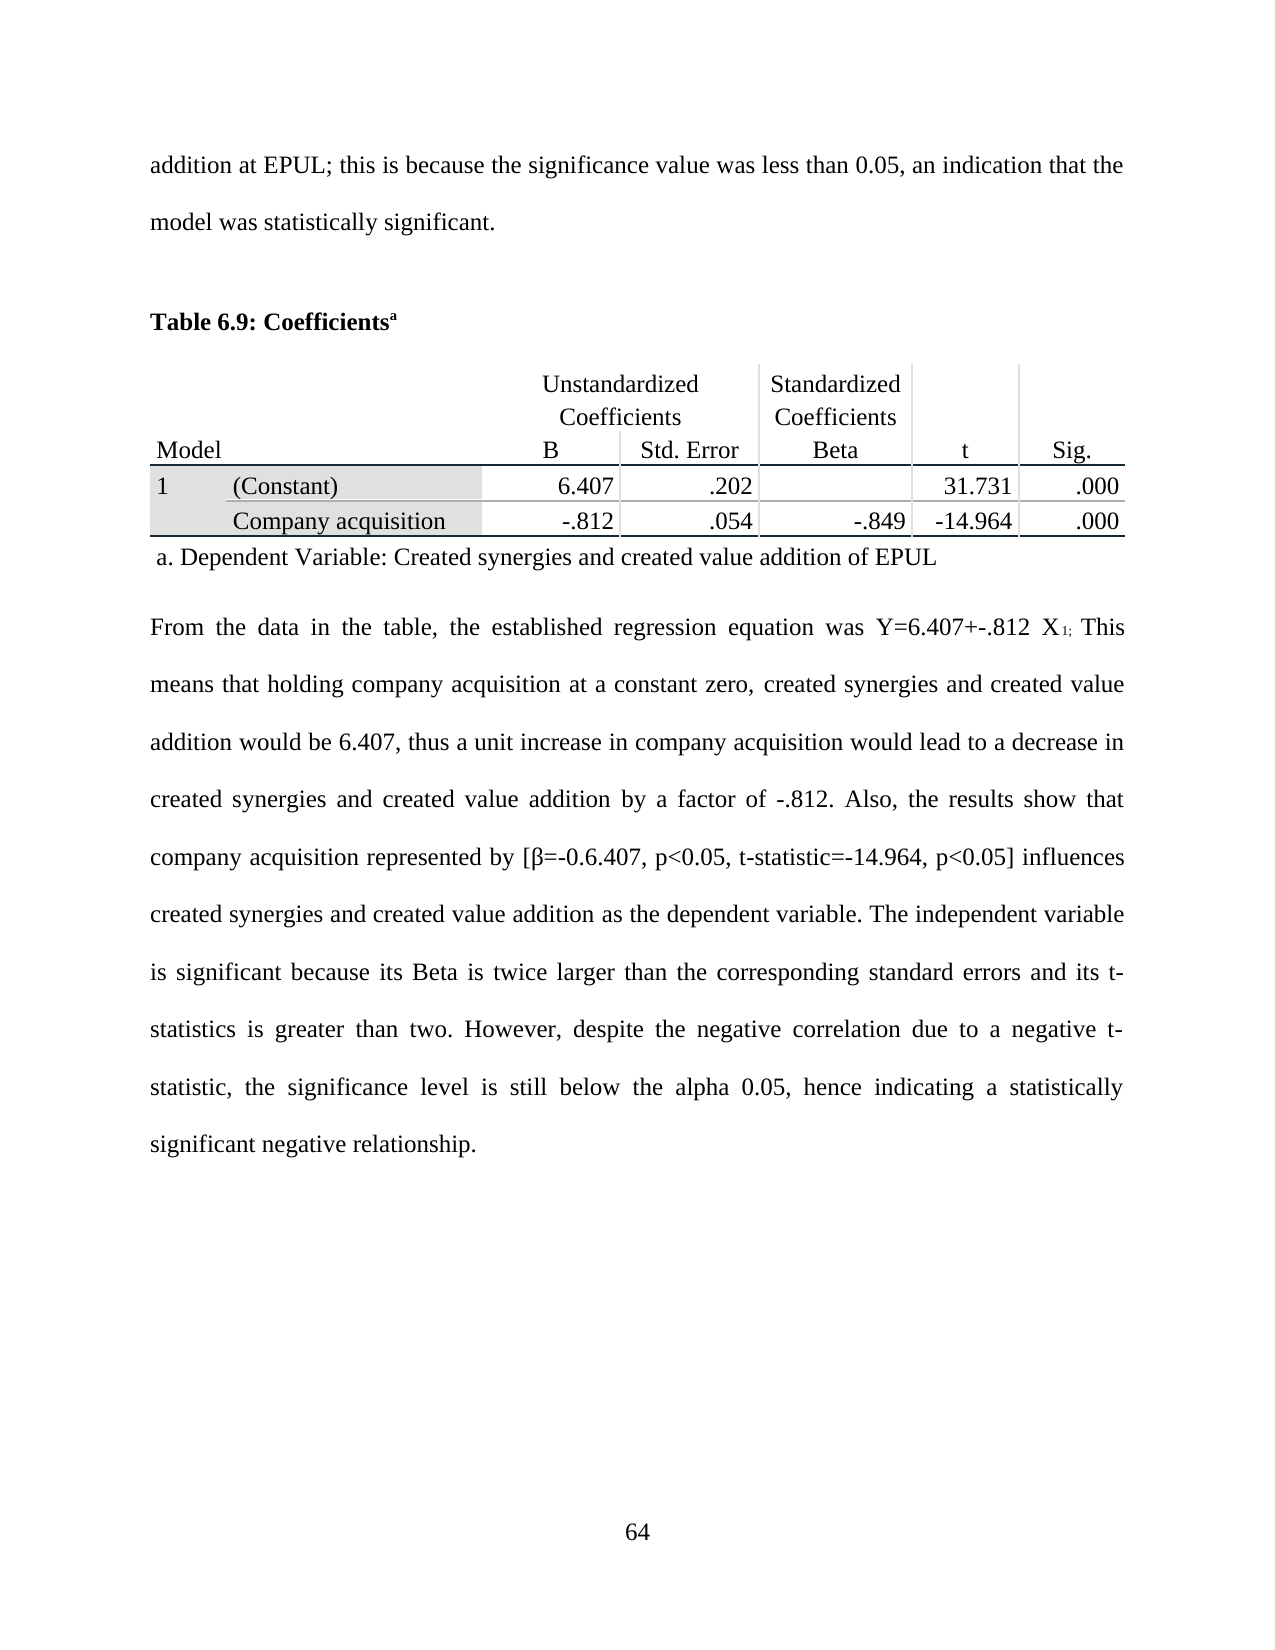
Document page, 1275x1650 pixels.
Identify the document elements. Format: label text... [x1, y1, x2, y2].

table_cell 1 [150, 466, 226, 535]
table_cell Company acquisition [226, 502, 482, 535]
table_cell 6.407 [482, 466, 619, 499]
table_cell Sig. [1020, 364, 1125, 464]
table_cell B [482, 431, 619, 464]
table_cell Std. Error [621, 431, 758, 464]
table_cell Standardized Coefficients [760, 364, 911, 431]
table_cell -14.964 [913, 502, 1018, 535]
table_cell (Constant) [226, 466, 482, 499]
table_cell [760, 466, 911, 499]
table_header Table 6.9: Coefficientsa [150, 282, 1125, 364]
table_cell a. Dependent Variable: Created synergies and created value addition of EPUL [150, 537, 1125, 570]
table_cell Beta [760, 431, 911, 464]
table_cell -.849 [760, 502, 911, 535]
table_cell .202 [621, 466, 758, 499]
text From the data in the table, the established regression equation was Y=6.407+-.812 X1; This means that holding company acquisition at a constant zero, created synergies and created value addition would be 6.407, thus a unit increase in company acquisition would lead to a decrease in created synergies and created value addition by a factor of -.812. Also, the results show that company acquisition represented by [β=-0.6.407, p<0.05, t-statistic=-14.964, p<0.05] influences created synergies and created value addition as the dependent variable. The independent variable is significant because its Beta is twice larger than the corresponding standard errors and its t-statistics is greater than two. However, despite the negative correlation due to a negative t-statistic, the significance level is still below the alpha 0.05, hence indicating a statistically significant negative relationship. [150, 612, 1125, 1158]
table_cell .000 [1020, 502, 1125, 535]
table_cell .054 [621, 502, 758, 535]
table_cell .000 [1020, 466, 1125, 499]
table_cell t [913, 364, 1018, 464]
table_cell Unstandardized Coefficients [482, 364, 758, 431]
table_cell 31.731 [913, 466, 1018, 499]
table_cell Model [150, 364, 482, 464]
table_cell -.812 [482, 502, 619, 535]
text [150, 150, 1125, 236]
